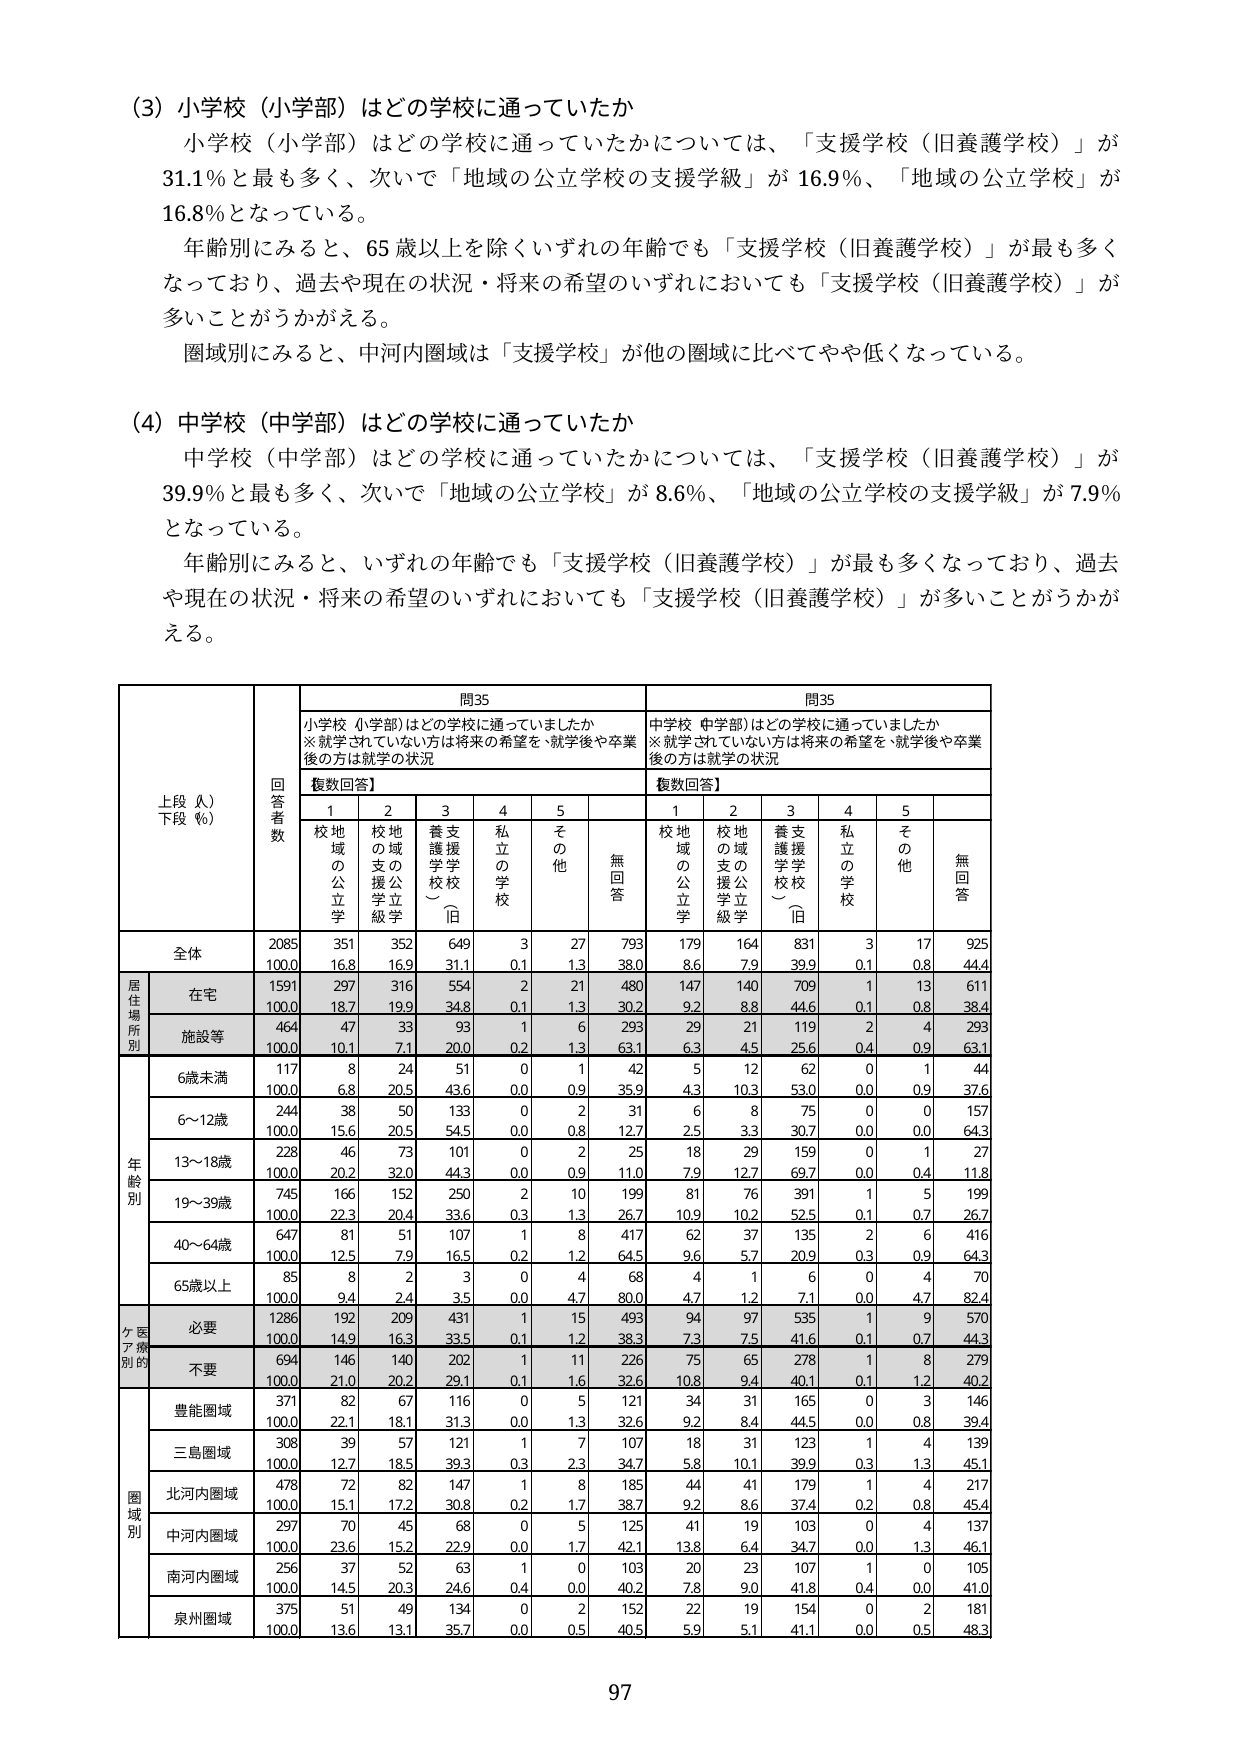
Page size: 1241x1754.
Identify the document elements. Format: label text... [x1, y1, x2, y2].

text （3）小学校（小学部）はどの学校に通っていたか [118, 89, 1122, 124]
text 圏域別にみると、中河内圏域は「支援学校」が他の圏域に比べてやや低くなっている。 [162, 334, 1122, 369]
text 中学校（中学部）はどの学校に通っていたかについては、「支援学校（旧養護学校）」が39.9％と最も多く、次いで「地域の公立学校」が8.6％、「地域の公立学校の支援学級」が7.9％となっている。 [162, 439, 1122, 544]
text 年齢別にみると、65歳以上を除くいずれの年齢でも「支援学校（旧養護学校）」が最も多くなっており、過去や現在の状況・将来の希望のいずれにおいても「支援学校（旧養護学校）」が多いことがうかがえる。 [162, 229, 1122, 334]
text （4）中学校（中学部）はどの学校に通っていたか [118, 404, 1122, 439]
text 小学校（小学部）はどの学校に通っていたかについては、「支援学校（旧養護学校）」が31.1％と最も多く、次いで「地域の公立学校の支援学級」が16.9％、「地域の公立学校」が16.8％となっている。 [162, 124, 1122, 229]
text 年齢別にみると、いずれの年齢でも「支援学校（旧養護学校）」が最も多くなっており、過去や現在の状況・将来の希望のいずれにおいても「支援学校（旧養護学校）」が多いことがうかがえる。 [162, 544, 1122, 649]
